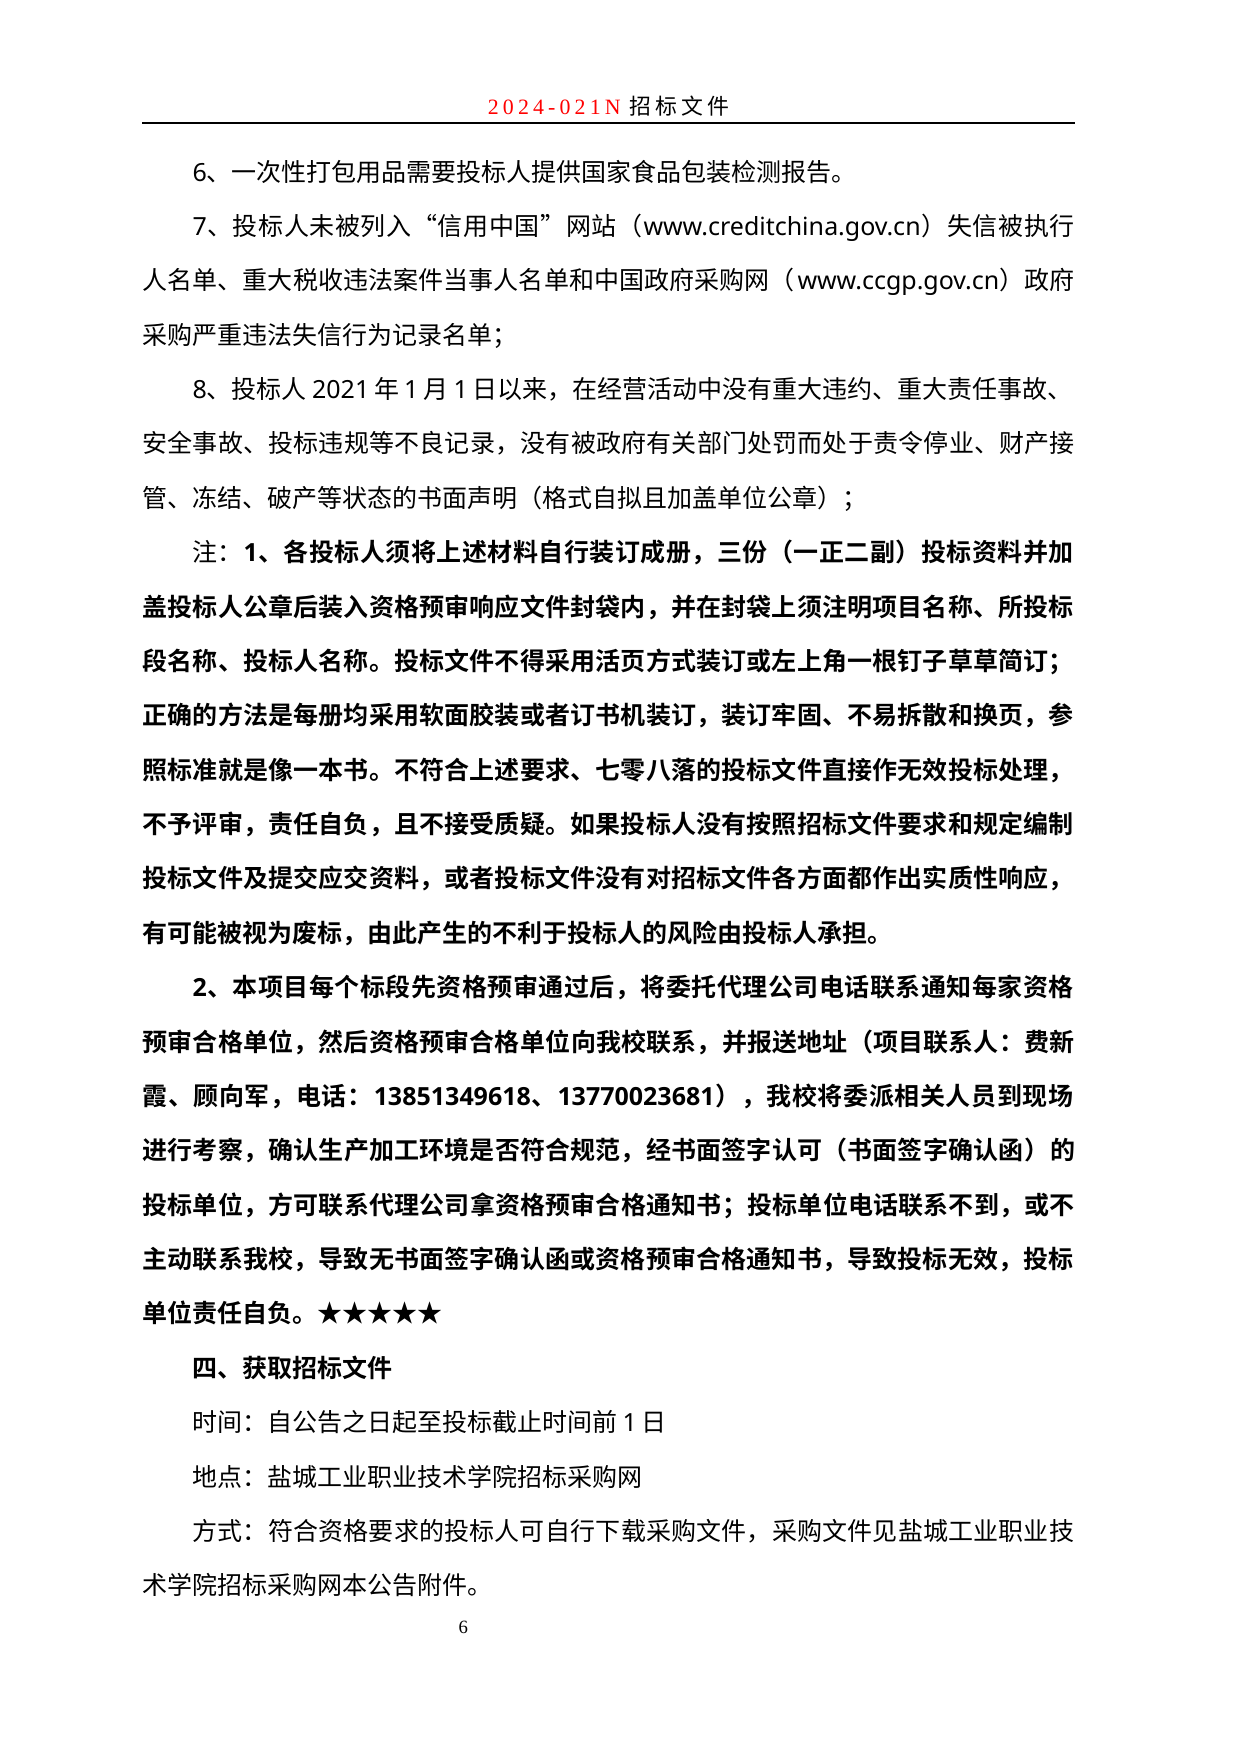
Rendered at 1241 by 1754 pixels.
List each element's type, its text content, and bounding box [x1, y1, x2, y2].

text 6、一次性打包用品需要投标人提供国家食品包装检测报告。 [142, 152, 1075, 188]
text 时间：自公告之日起至投标截止时间前1日 [142, 1403, 1075, 1439]
text 2、本项目每个标段先资格预审通过后，将委托代理公司电话联系通知每家资格预审合格单位，然后资格预审合格单位向我校联系，并报送地址（项目联系人：费新霞、顾向军，电话：13851349618、13770023681），我校将委派相关人员到现场进行考察，确认生产加工环境是否符合规范，经书面签字认可（书面签字确认函）的投标单位，方可联系代理公司拿资格预审合格通知书；投标单位电话联系不到，或不主动联系我校，导致无书面签字确认函或资格预审合格通知书，导致投标无效，投标单位责任自负。★★★★★ [142, 968, 1075, 1330]
text 注：1、各投标人须将上述材料自行装订成册，三份（一正二副）投标资料并加盖投标人公章后装入资格预审响应文件封袋内，并在封袋上须注明项目名称、所投标段名称、投标人名称。投标文件不得采用活页方式装订或左上角一根钉子草草简订；正确的方法是每册均采用软面胶装或者订书机装订，装订牢固、不易拆散和换页，参照标准就是像一本书。不符合上述要求、七零八落的投标文件直接作无效投标处理，不予评审，责任自负，且不接受质疑。如果投标人没有按照招标文件要求和规定编制投标文件及提交应交资料，或者投标文件没有对招标文件各方面都作出实质性响应，有可能被视为废标，由此产生的不利于投标人的风险由投标人承担。 [142, 533, 1075, 949]
text 8、投标人2021年1月1日以来，在经营活动中没有重大违约、重大责任事故、安全事故、投标违规等不良记录，没有被政府有关部门处罚而处于责令停业、财产接管、冻结、破产等状态的书面声明（格式自拟且加盖单位公章）； [142, 369, 1075, 514]
text 方式：符合资格要求的投标人可自行下载采购文件，采购文件见盐城工业职业技术学院招标采购网本公告附件。 [142, 1511, 1075, 1602]
text 地点：盐城工业职业技术学院招标采购网 [142, 1457, 1075, 1493]
subtitle 四、获取招标文件 [142, 1348, 1075, 1384]
text 7、投标人未被列入“信用中国”网站（www.creditchina.gov.cn）失信被执行人名单、重大税收违法案件当事人名单和中国政府采购网（www.ccgp.gov.cn）政府采购严重违法失信行为记录名单； [142, 206, 1075, 351]
